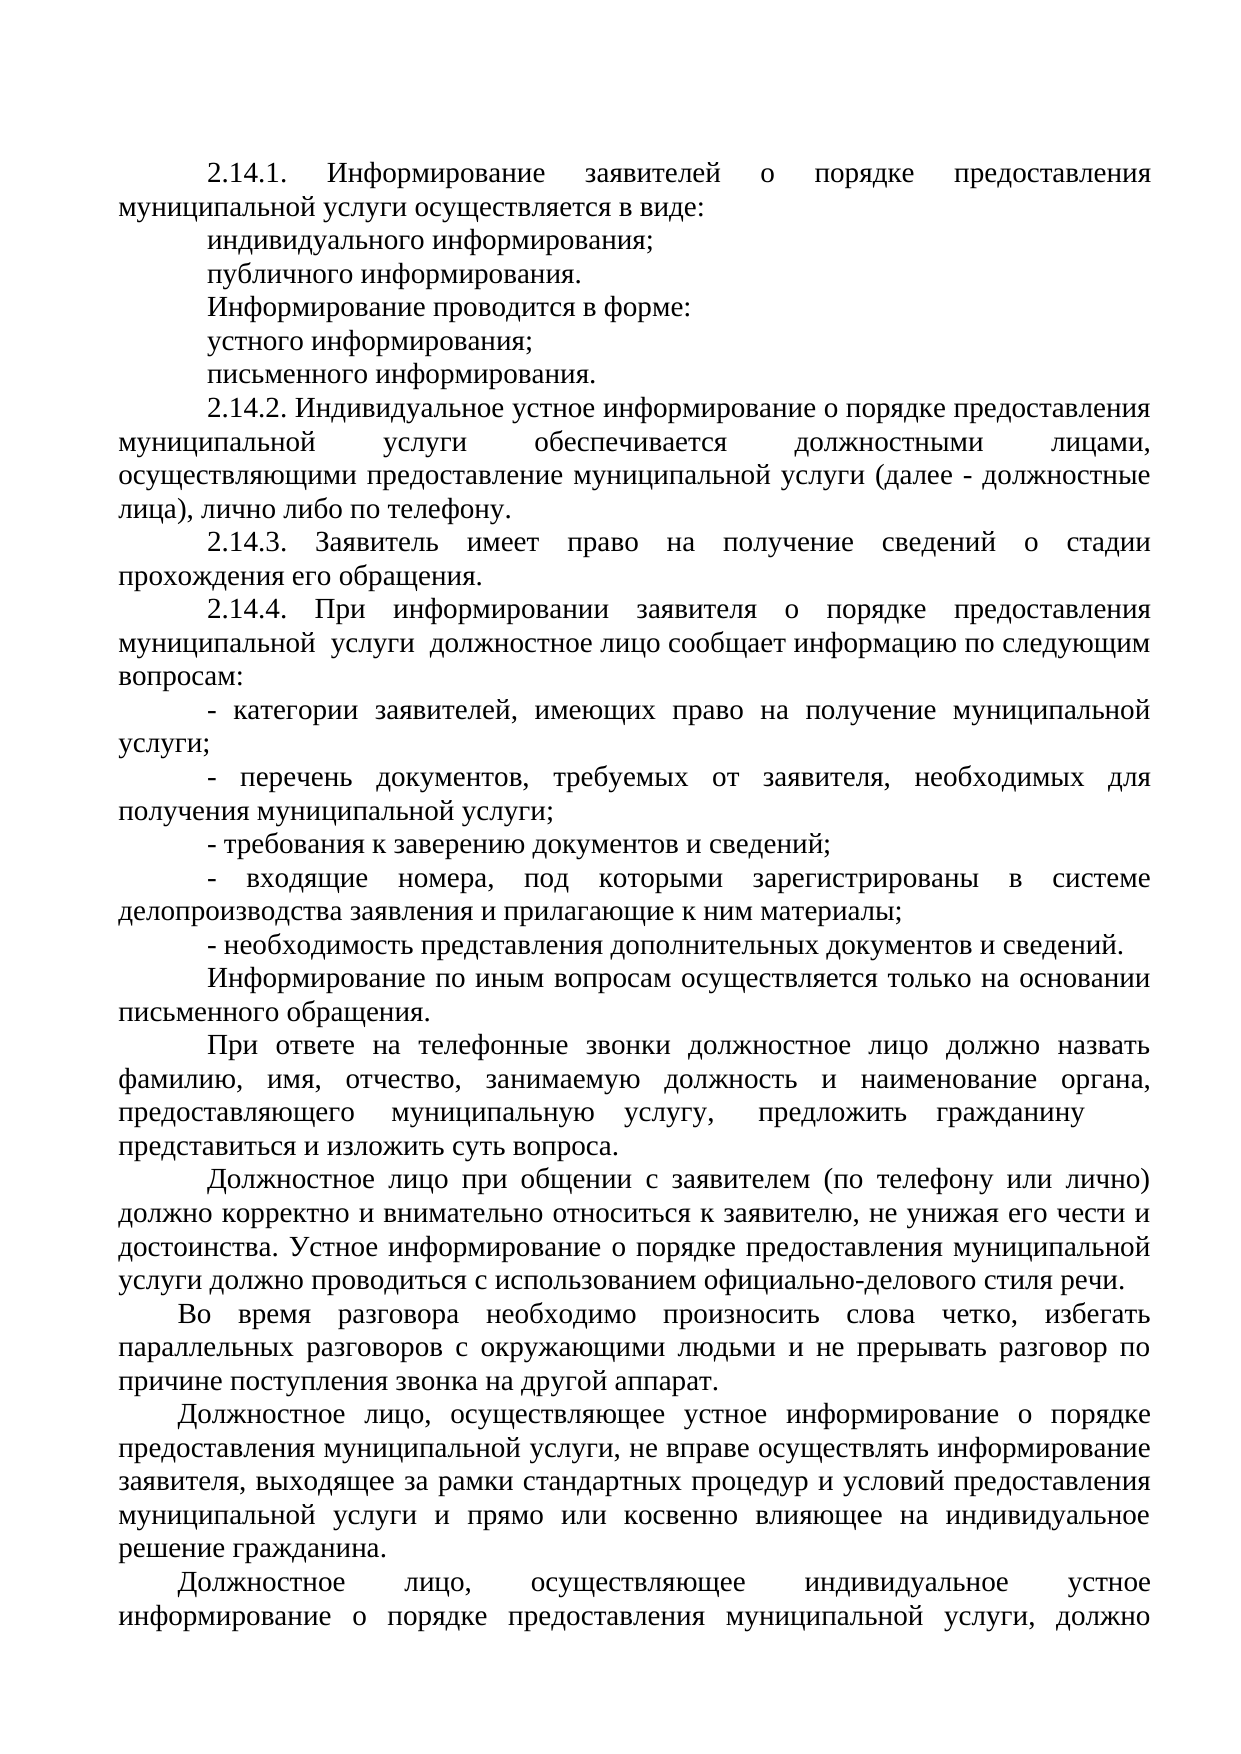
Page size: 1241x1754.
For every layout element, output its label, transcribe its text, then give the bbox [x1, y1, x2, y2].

text Информирование по иным вопросам осуществляется только на основании письменного обращения. [118, 960, 1152, 1027]
text Информирование проводится в форме: [118, 289, 1152, 323]
text устного информирования; [118, 323, 1152, 357]
text При ответе на телефонные звонки должностное лицо должно назвать фамилию, имя, отчество, занимаемую должность и наименование органа, предоставляющего муниципальную услугу, предложить гражданину [118, 1027, 1152, 1128]
text публичного информирования. [118, 256, 1152, 289]
text 2.14.4. При информировании заявителя о порядке предоставления муниципальной услуги должностное лицо сообщает информацию по следующим вопросам: [118, 591, 1152, 692]
text Должностное лицо, осуществляющее устное информирование о порядке предоставления муниципальной услуги, не вправе осуществлять информирование заявителя, выходящее за рамки стандартных процедур и условий предоставления муниципальной услуги и прямо или косвенно влияющее на индивидуальное решение гражданина. [118, 1396, 1152, 1564]
text Во время разговора необходимо произносить слова четко, избегать параллельных разговоров с окружающими людьми и не прерывать разговор по причине поступления звонка на другой аппарат. [118, 1296, 1152, 1396]
text представиться и изложить суть вопроса. [118, 1128, 1152, 1162]
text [118, 1564, 1152, 1631]
text 2.14.1. Информирование заявителей о порядке предоставления муниципальной услуги осуществляется в виде: [118, 155, 1152, 222]
text Должностное лицо при общении с заявителем (по телефону или лично) должно корректно и внимательно относиться к заявителю, не унижая его чести и достоинства. Устное информирование о порядке предоставления муниципальной услуги должно проводиться с использованием официально-делового стиля речи. [118, 1162, 1152, 1296]
text - перечень документов, требуемых от заявителя, необходимых для получения муниципальной услуги; [118, 759, 1152, 826]
text индивидуального информирования; [118, 222, 1152, 256]
text - требования к заверению документов и сведений; [118, 826, 1152, 860]
text - категории заявителей, имеющих право на получение муниципальной услуги; [118, 692, 1152, 759]
text 2.14.2. Индивидуальное устное информирование о порядке предоставления муниципальной услуги обеспечивается должностными лицами, осуществляющими предоставление муниципальной услуги (далее - должностные лица), лично либо по телефону. [118, 390, 1152, 524]
text - входящие номера, под которыми зарегистрированы в системе делопроизводства заявления и прилагающие к ним материалы; [118, 860, 1152, 927]
text письменного информирования. [118, 357, 1152, 390]
text 2.14.3. Заявитель имеет право на получение сведений о стадии прохождения его обращения. [118, 524, 1152, 591]
text - необходимость представления дополнительных документов и сведений. [118, 927, 1152, 960]
